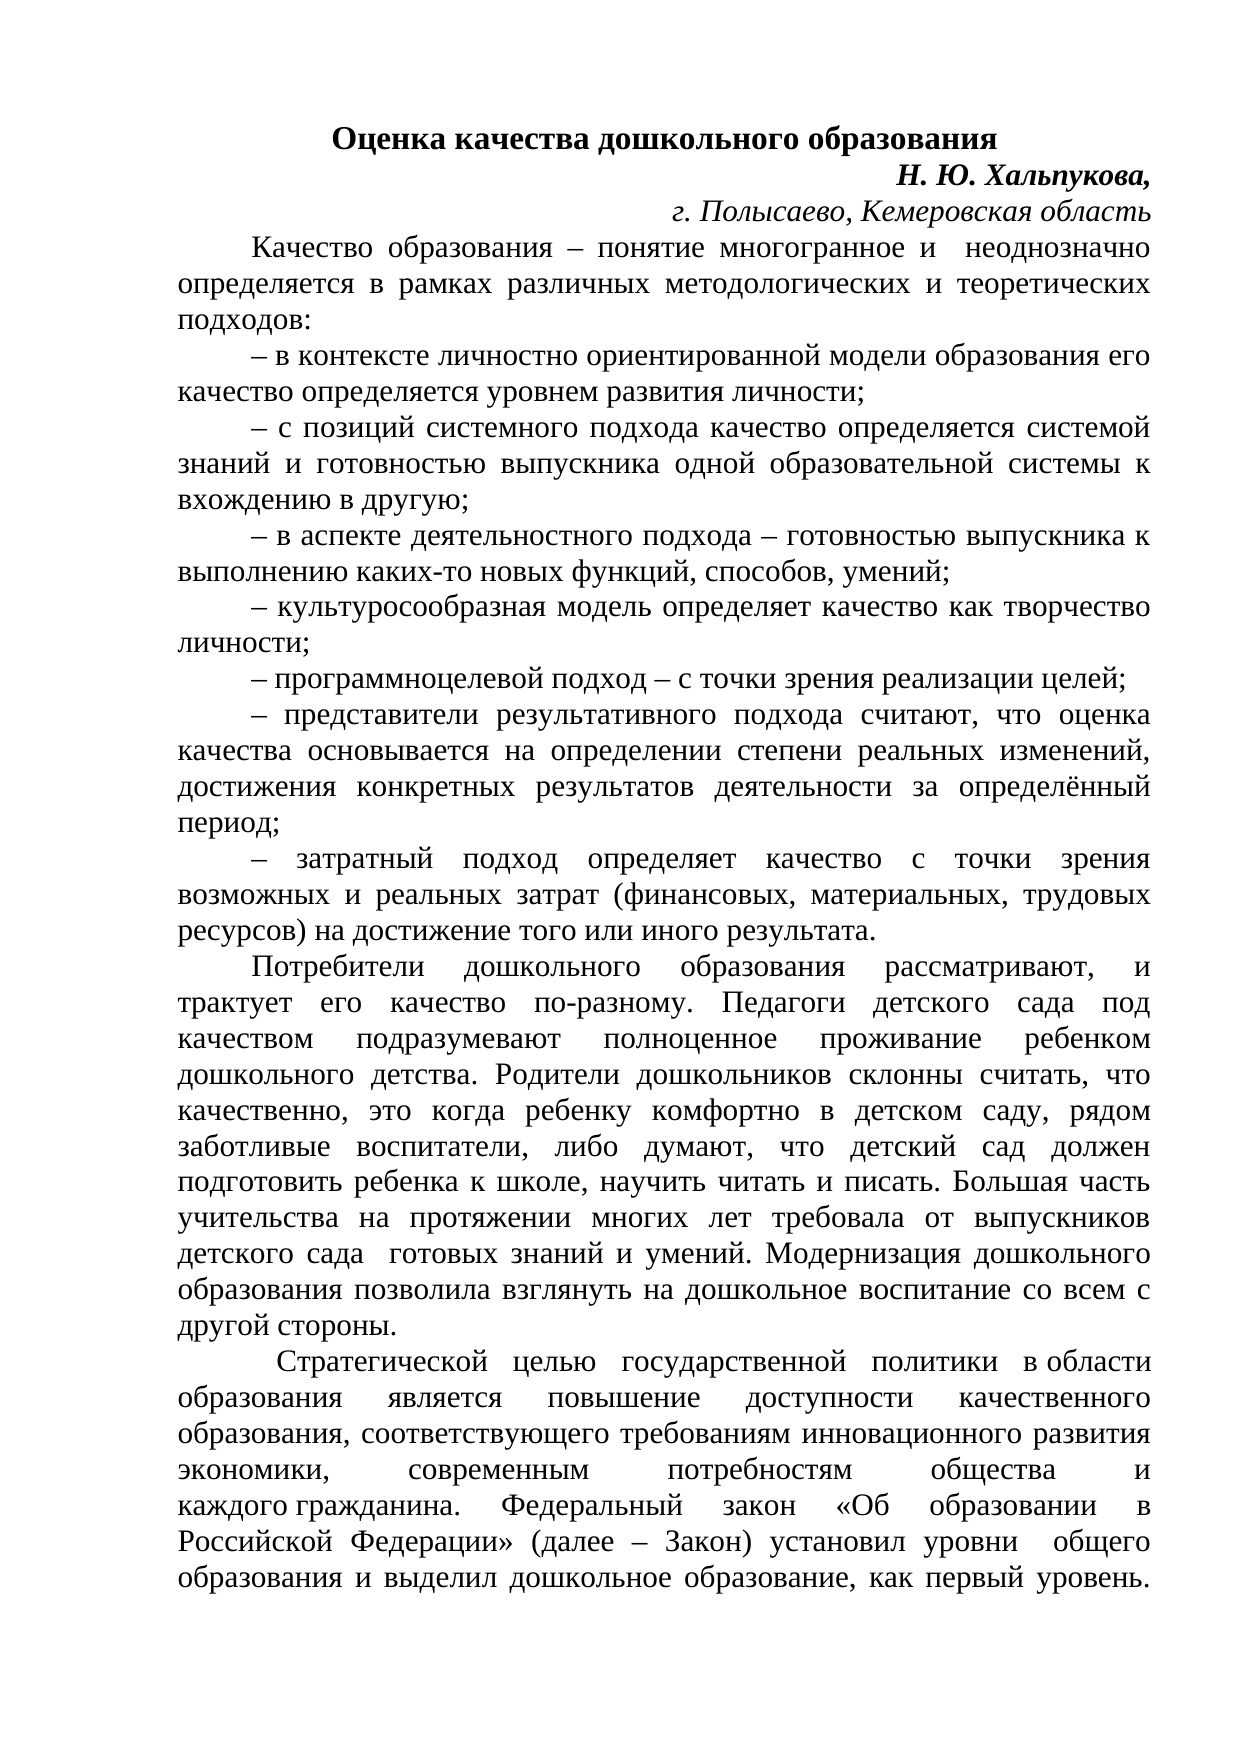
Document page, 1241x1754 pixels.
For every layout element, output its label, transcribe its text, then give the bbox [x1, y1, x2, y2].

text Качество образования – понятие многогранное и неоднозначно определяется в рамках различных методологических и теоретических подходов: [177, 228, 1152, 336]
text – в контексте личностно ориентированной модели образования его качество определяется уровнем развития личности; [177, 336, 1152, 408]
text Оценка качества дошкольного образования [177, 118, 1152, 156]
text г. Полысаево, Кемеровская область [177, 192, 1152, 228]
text – культуросообразная модель определяет качество как творчество личности; [177, 588, 1152, 659]
text Н. Ю. Хальпукова, [177, 156, 1152, 192]
text Потребители дошкольного образования рассматривают, и трактует его качество по-разному. Педагоги детского сада под качеством подразумевают полноценное проживание ребенком дошкольного детства. Родители дошкольников склонны считать, что качественно, это когда ребенку комфортно в детском саду, рядом заботливые воспитатели, либо думают, что детский сад должен подготовить ребенка к школе, научить читать и писать. Большая часть учительства на протяжении многих лет требовала от выпускников детского сада готовых знаний и умений. Модернизация дошкольного образования позволила взглянуть на дошкольное воспитание со всем с другой стороны. [177, 947, 1152, 1342]
text – программноцелевой подход – с точки зрения реализации целей; [177, 659, 1152, 696]
text – в аспекте деятельностного подхода – готовностью выпускника к выполнению каких-то новых функций, способов, умений; [177, 516, 1152, 588]
text – представители результативного подхода считают, что оценка качества основывается на определении степени реальных изменений, достижения конкретных результатов деятельности за определённый период; [177, 696, 1152, 839]
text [177, 1486, 1152, 1594]
text – с позиций системного подхода качество определяется системой знаний и готовностью выпускника одной образовательной системы к вхождению в другую; [177, 408, 1152, 516]
text – затратный подход определяет качество с точки зрения возможных и реальных затрат (финансовых, материальных, трудовых ресурсов) на достижение того или иного результата. [177, 839, 1152, 947]
